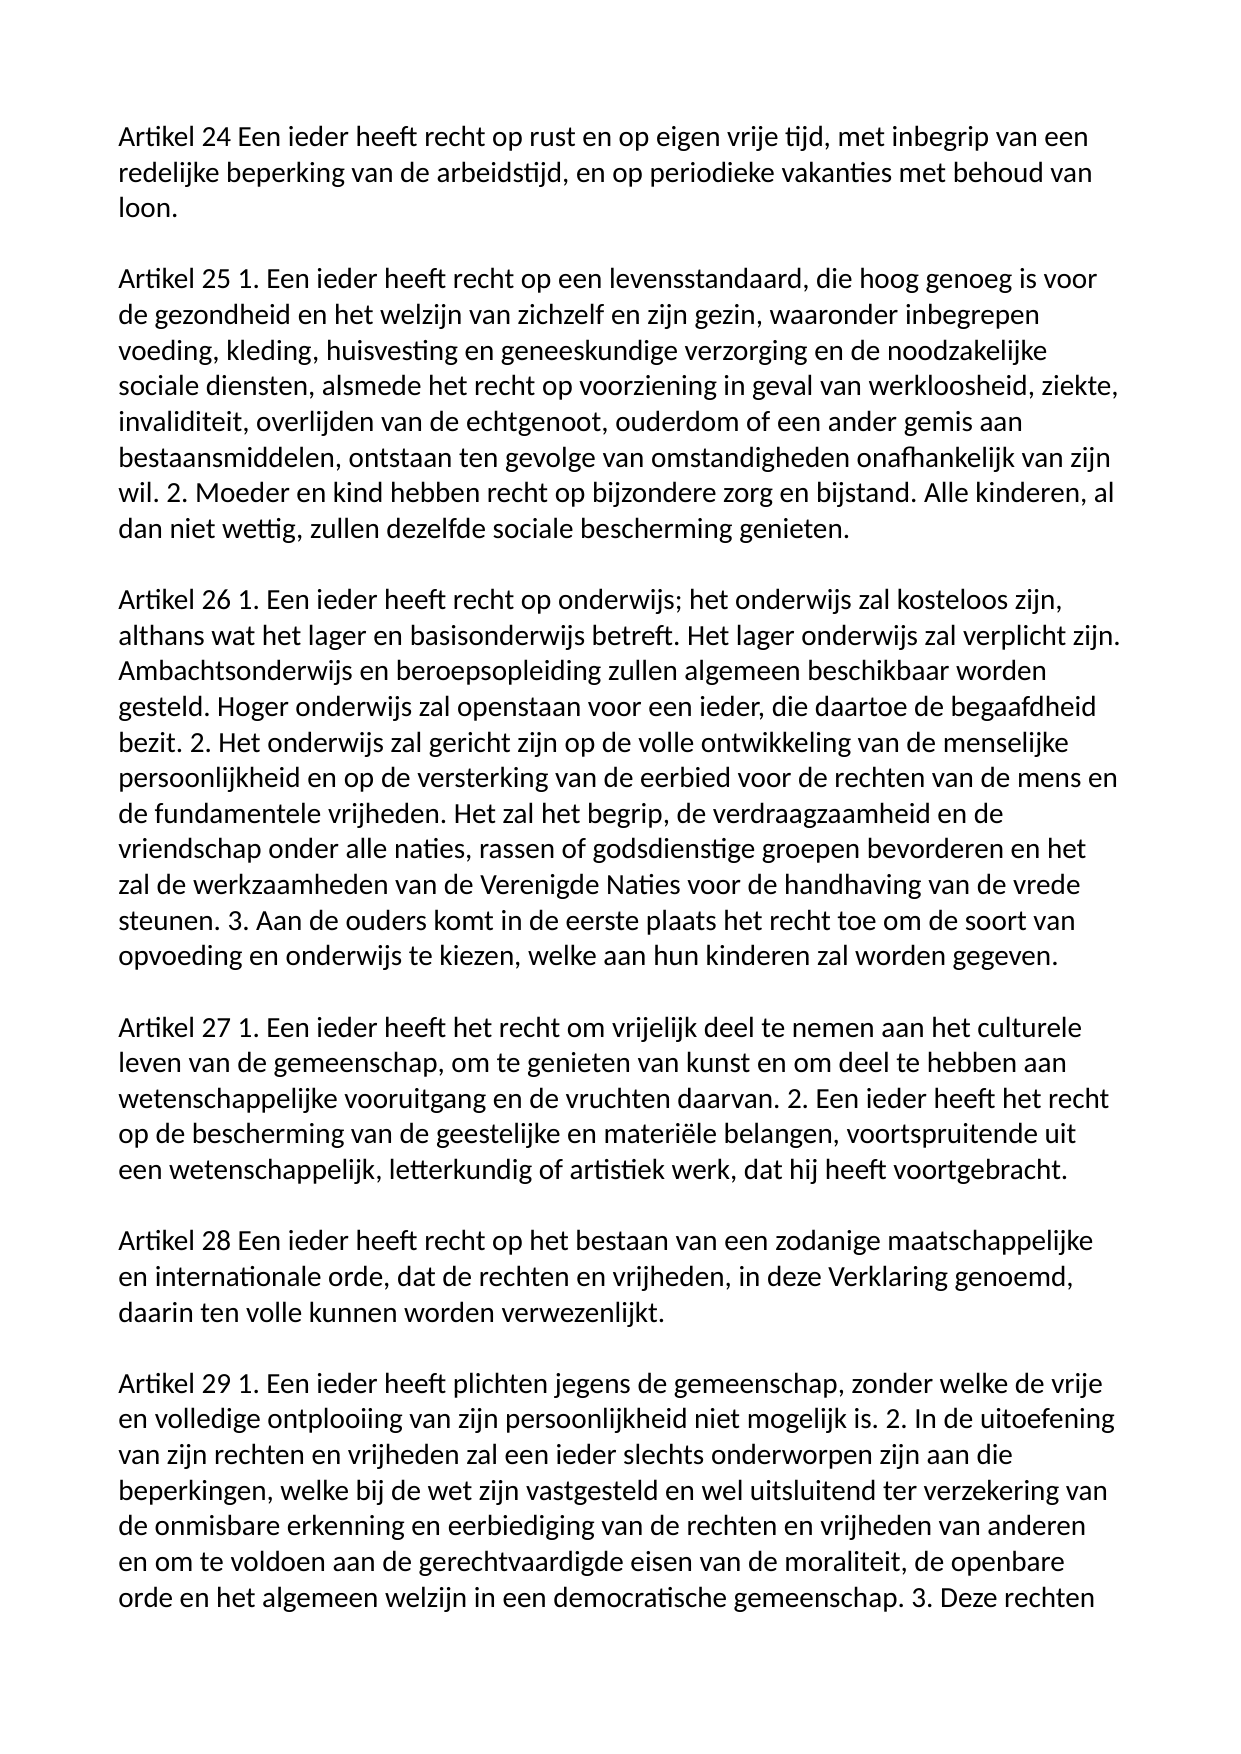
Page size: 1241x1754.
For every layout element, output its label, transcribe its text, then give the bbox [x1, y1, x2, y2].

text Artikel 26 1. Een ieder heeft recht op onderwijs; het onderwijs zal kosteloos zijn, althans wat het lager en basisonderwijs betreft. Het lager onderwijs zal verplicht zijn. Ambachtsonderwijs en beroepsopleiding zullen algemeen beschikbaar worden gesteld. Hoger onderwijs zal openstaan voor een ieder, die daartoe de begaafdheid bezit. 2. Het onderwijs zal gericht zijn op de volle ontwikkeling van de menselijke persoonlijkheid en op de versterking van de eerbied voor de rechten van de mens en de fundamentele vrijheden. Het zal het begrip, de verdraagzaamheid en de vriendschap onder alle naties, rassen of godsdienstige groepen bevorderen en het zal de werkzaamheden van de Verenigde Naties voor de handhaving van de vrede steunen. 3. Aan de ouders komt in de eerste plaats het recht toe om de soort van opvoeding en onderwijs te kiezen, welke aan hun kinderen zal worden gegeven. [118, 581, 1122, 973]
text Artikel 27 1. Een ieder heeft het recht om vrijelijk deel te nemen aan het culturele leven van de gemeenschap, om te genieten van kunst en om deel te hebben aan wetenschappelijke vooruitgang en de vruchten daarvan. 2. Een ieder heeft het recht op de bescherming van de geestelijke en materiële belangen, voortspruitende uit een wetenschappelijk, letterkundig of artistiek werk, dat hij heeft voortgebracht. [118, 1009, 1122, 1187]
text Artikel 28 Een ieder heeft recht op het bestaan van een zodanige maatschappelijke en internationale orde, dat de rechten en vrijheden, in deze Verklaring genoemd, daarin ten volle kunnen worden verwezenlijkt. [118, 1222, 1122, 1329]
text Artikel 25 1. Een ieder heeft recht op een levensstandaard, die hoog genoeg is voor de gezondheid en het welzijn van zichzelf en zijn gezin, waaronder inbegrepen voeding, kleding, huisvesting en geneeskundige verzorging en de noodzakelijke sociale diensten, alsmede het recht op voorziening in geval van werkloosheid, ziekte, invaliditeit, overlijden van de echtgenoot, ouderdom of een ander gemis aan bestaansmiddelen, ontstaan ten gevolge van omstandigheden onafhankelijk van zijn wil. 2. Moeder en kind hebben recht op bijzondere zorg en bijstand. Alle kinderen, al dan niet wettig, zullen dezelfde sociale bescherming genieten. [118, 261, 1122, 546]
text Artikel 24 Een ieder heeft recht op rust en op eigen vrije tijd, met inbegrip van een redelijke beperking van de arbeidstijd, en op periodieke vakanties met behoud van loon. [118, 118, 1122, 225]
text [118, 1365, 1122, 1614]
